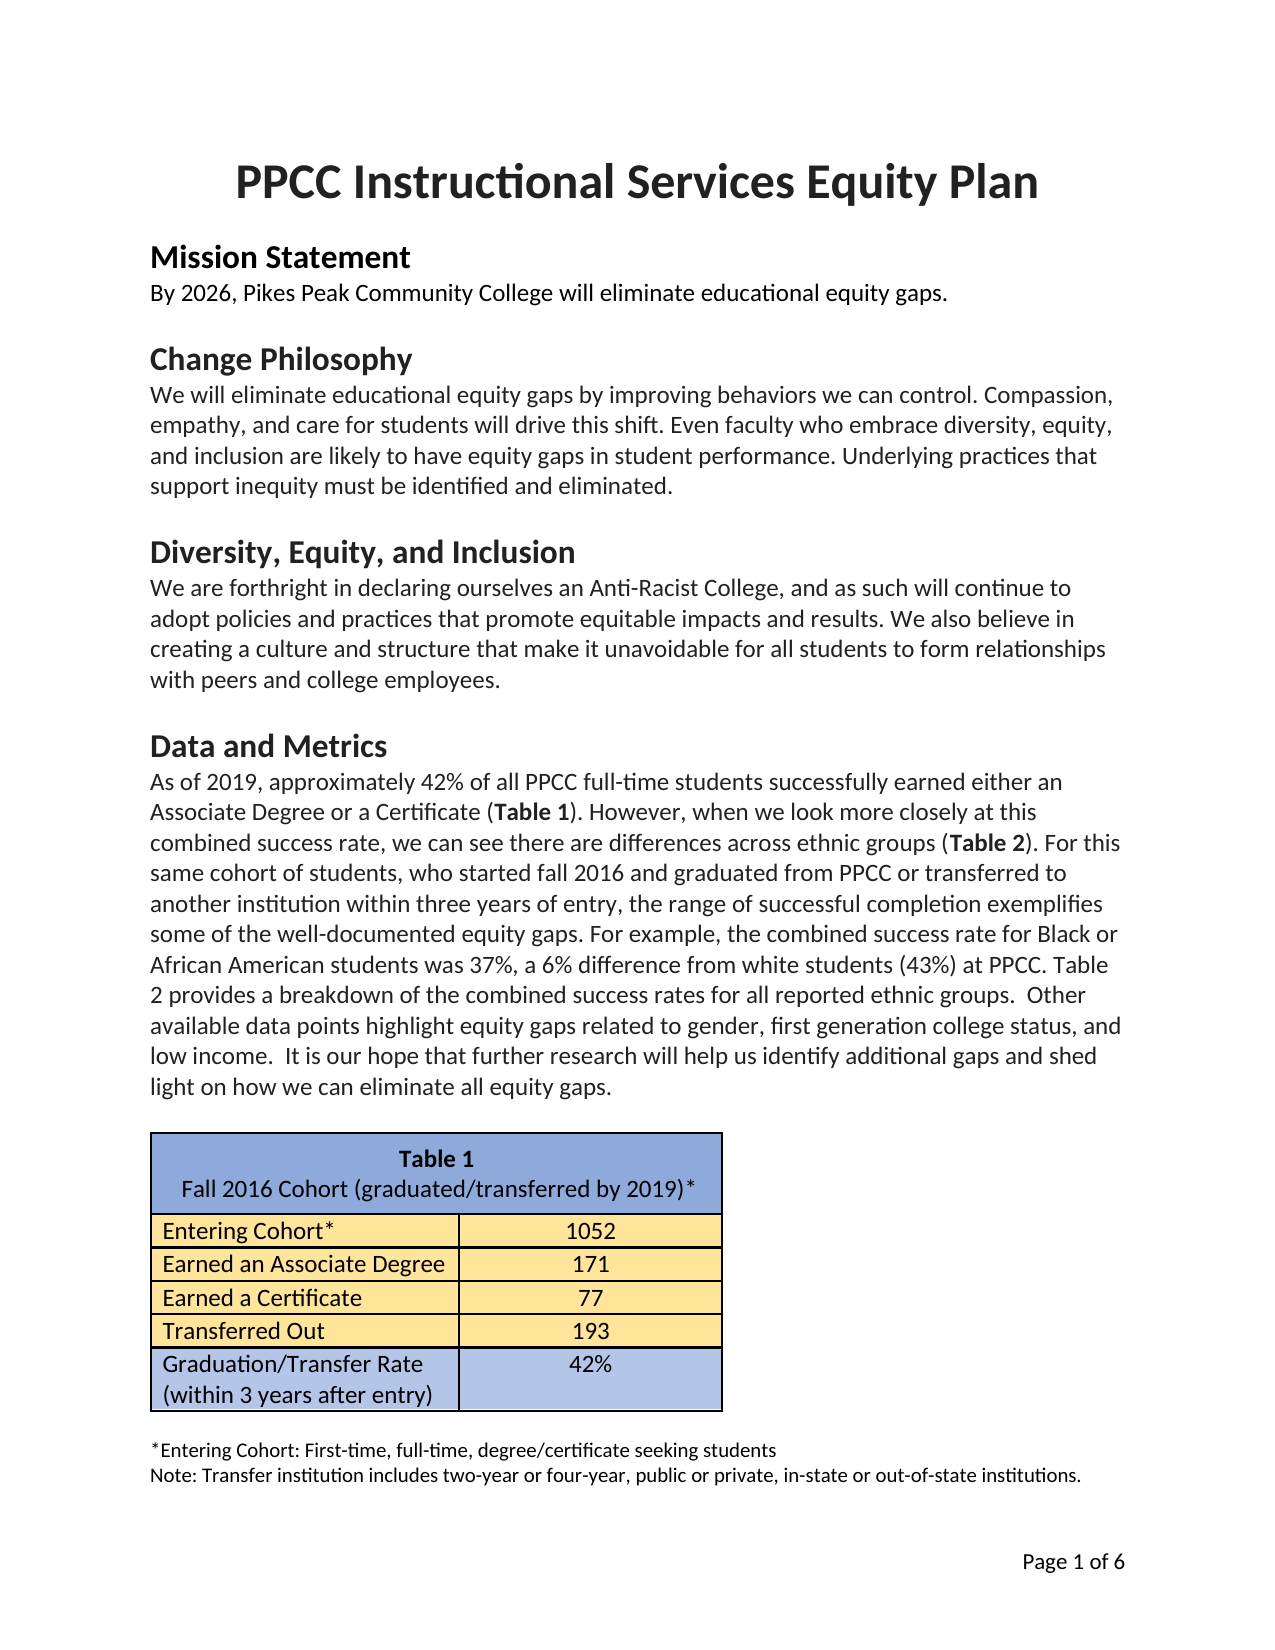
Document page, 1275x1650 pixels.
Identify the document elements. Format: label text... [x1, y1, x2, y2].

text We will eliminate educational equity gaps by improving behaviors we can control. Compassion, empathy, and care for students will drive this shift. Even faculty who embrace diversity, equity, and inclusion are likely to have equity gaps in student performance. Underlying practices that support inequity must be identified and eliminated. [150, 379, 1125, 501]
text Mission Statement [150, 236, 1125, 277]
text Change Philosophy [150, 338, 1125, 379]
table_cell 77 [460, 1282, 721, 1313]
text Diversity, Equity, and Inclusion [150, 532, 1125, 572]
table_cell 42% [460, 1349, 721, 1409]
text PPCC Instructional Services Equity Plan [150, 150, 1125, 211]
text Note: Transfer institution includes two-year or four-year, public or private, in-state or out-of-state institutions. [150, 1462, 1125, 1488]
table_cell Earned a Certificate [152, 1282, 458, 1313]
table_cell Transferred Out [152, 1315, 458, 1346]
table_cell Earned an Associate Degree [152, 1249, 458, 1280]
table_cell 171 [460, 1249, 721, 1280]
table_cell 193 [460, 1315, 721, 1346]
text We are forthright in declaring ourselves an Anti-Racist College, and as such will continue to adopt policies and practices that promote equitable impacts and results. We also believe in creating a culture and structure that make it unavoidable for all students to form relationships with peers and college employees. [150, 572, 1125, 694]
text Data and Metrics [150, 725, 1125, 766]
text *Entering Cohort: First-time, full-time, degree/certificate seeking students [150, 1437, 1125, 1462]
text As of 2019, approximately 42% of all PPCC full-time students successfully earned either an Associate Degree or a Certificate (Table 1). However, when we look more closely at this combined success rate, we can see there are differences across ethnic groups (Table 2). For this same cohort of students, who started fall 2016 and graduated from PPCC or transferred to another institution within three years of entry, the range of successful completion exemplifies some of the well-documented equity gaps. For example, the combined success rate for Black or African American students was 37%, a 6% difference from white students (43%) at PPCC. Table 2 provides a breakdown of the combined success rates for all reported ethnic groups. Other available data points highlight equity gaps related to gender, first generation college status, and low income. It is our hope that further research will help us identify additional gaps and shed light on how we can eliminate all equity gaps. [150, 766, 1125, 1101]
table_cell 1052 [460, 1215, 721, 1246]
table_header Table 1 Fall 2016 Cohort (graduated/transferred by 2019)* [152, 1134, 721, 1213]
table_cell Graduation/Transfer Rate (within 3 years after entry) [152, 1349, 458, 1409]
text By 2026, Pikes Peak Community College will eliminate educational equity gaps. [150, 277, 1125, 308]
table_cell Entering Cohort* [152, 1215, 458, 1246]
